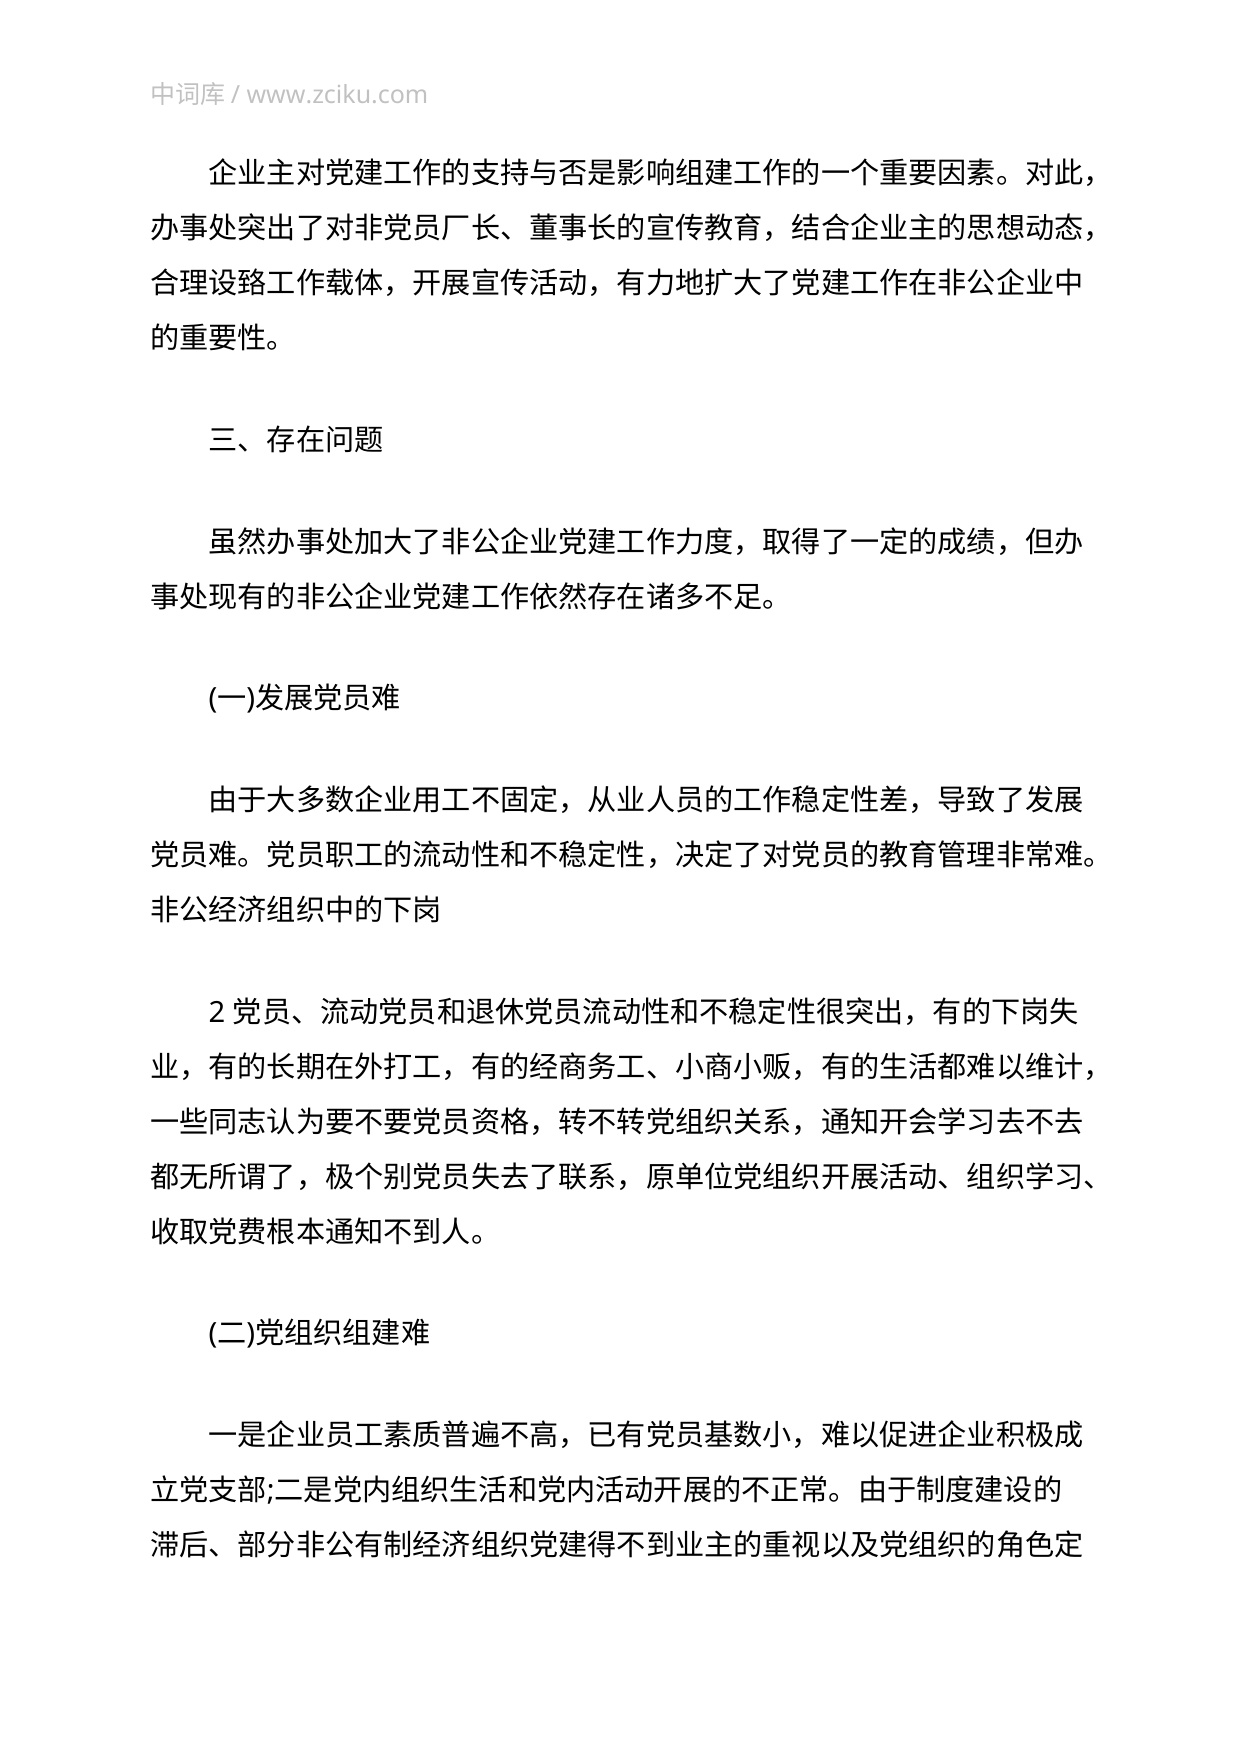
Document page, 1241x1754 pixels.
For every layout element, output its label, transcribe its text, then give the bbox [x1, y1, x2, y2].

text 虽然办事处加大了非公企业党建工作力度，取得了一定的成绩，但办事处现有的非公企业党建工作依然存在诸多不足。 [150, 518, 1090, 615]
text 2 党员、流动党员和退休党员流动性和不稳定性很突出，有的下岗失业，有的长期在外打工，有的经商务工、小商小贩，有的生活都难以维计，一些同志认为要不要党员资格，转不转党组织关系，通知开会学习去不去都无所谓了，极个别党员失去了联系，原单位党组织开展活动、组织学习、收取党费根本通知不到人。 [150, 988, 1090, 1250]
text 由于大多数企业用工不固定，从业人员的工作稳定性差，导致了发展党员难。党员职工的流动性和不稳定性，决定了对党员的教育管理非常难。非公经济组织中的下岗 [150, 777, 1090, 929]
text (二)党组织组建难 [150, 1310, 1090, 1352]
text 企业主对党建工作的支持与否是影响组建工作的一个重要因素。对此，办事处突出了对非党员厂长、董事长的宣传教育，结合企业主的思想动态，合理设臵工作载体，开展宣传活动，有力地扩大了党建工作在非公企业中的重要性。 [150, 150, 1090, 357]
text 三、存在问题 [150, 416, 1090, 459]
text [150, 1412, 1090, 1564]
text (一)发展党员难 [150, 675, 1090, 717]
